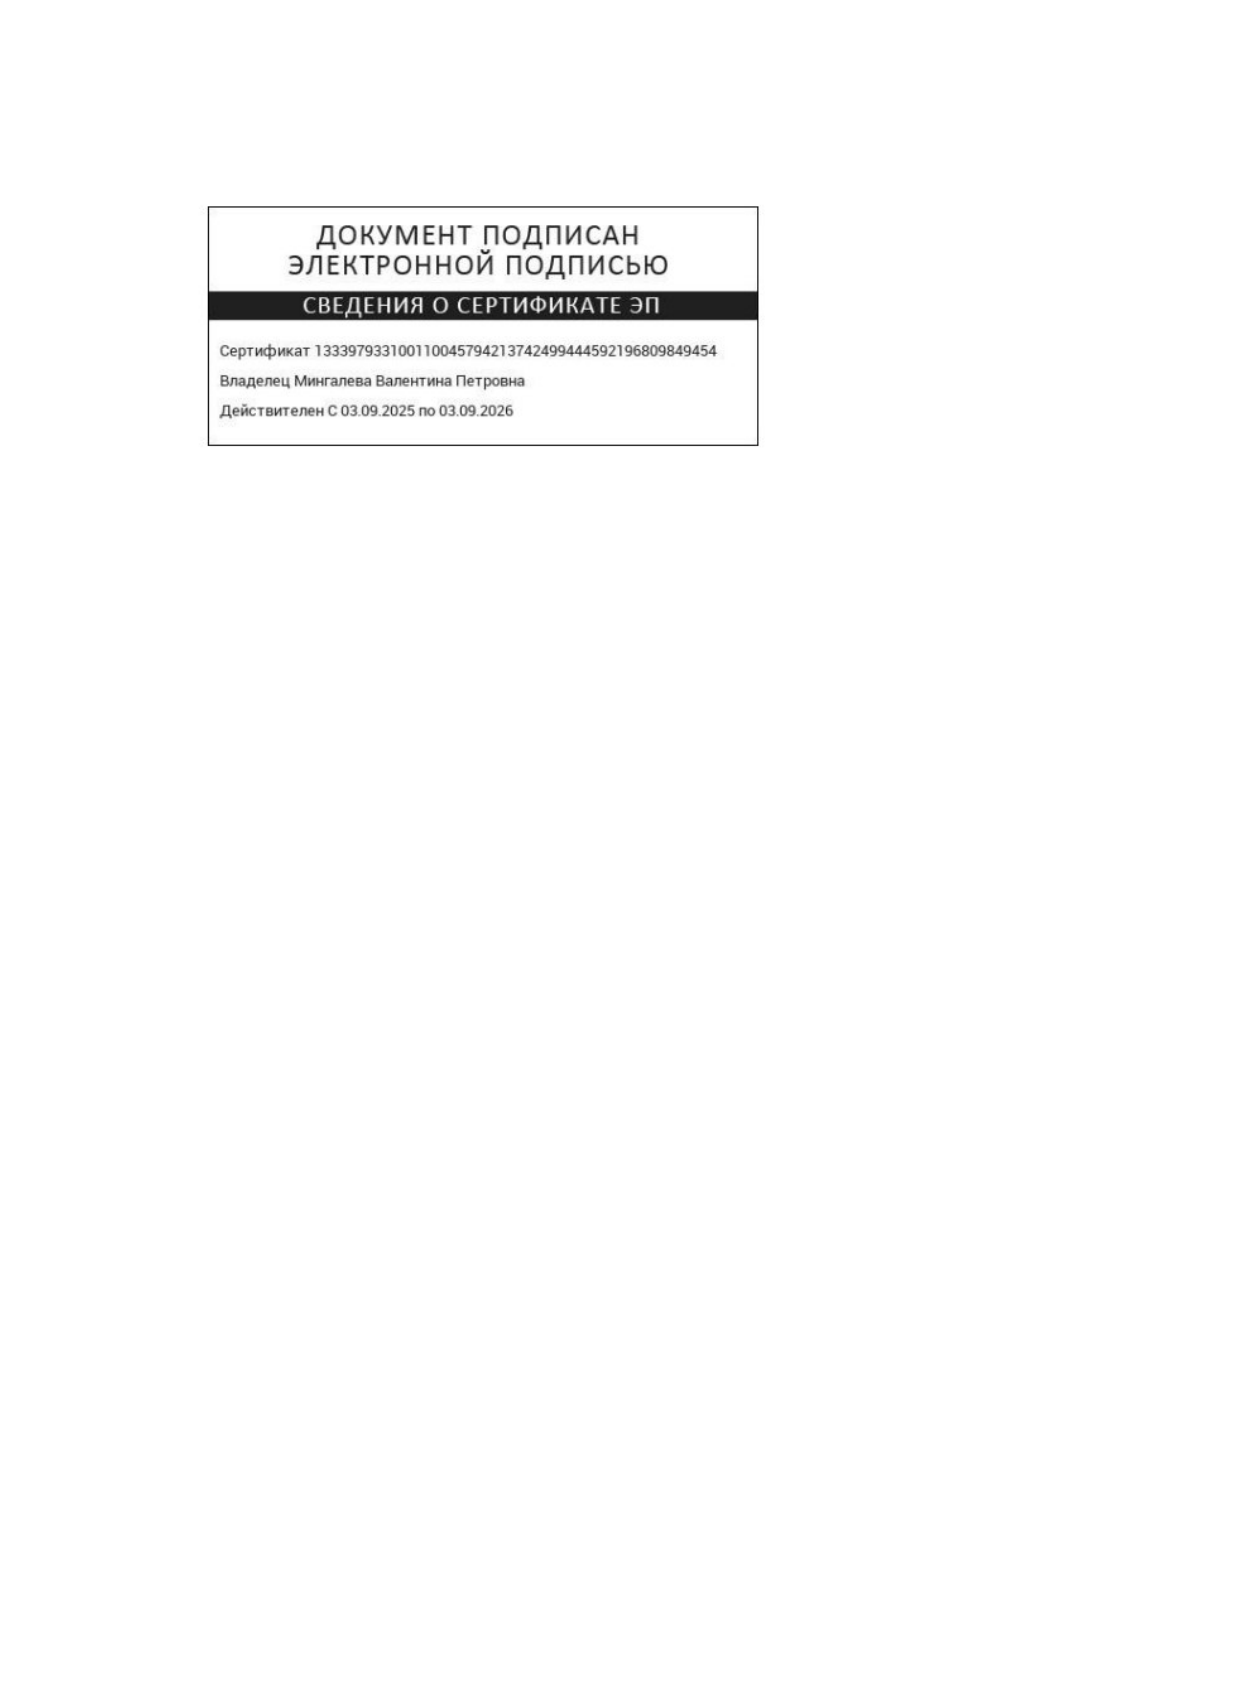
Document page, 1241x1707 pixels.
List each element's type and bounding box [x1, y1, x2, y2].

picture [189, 185, 775, 465]
